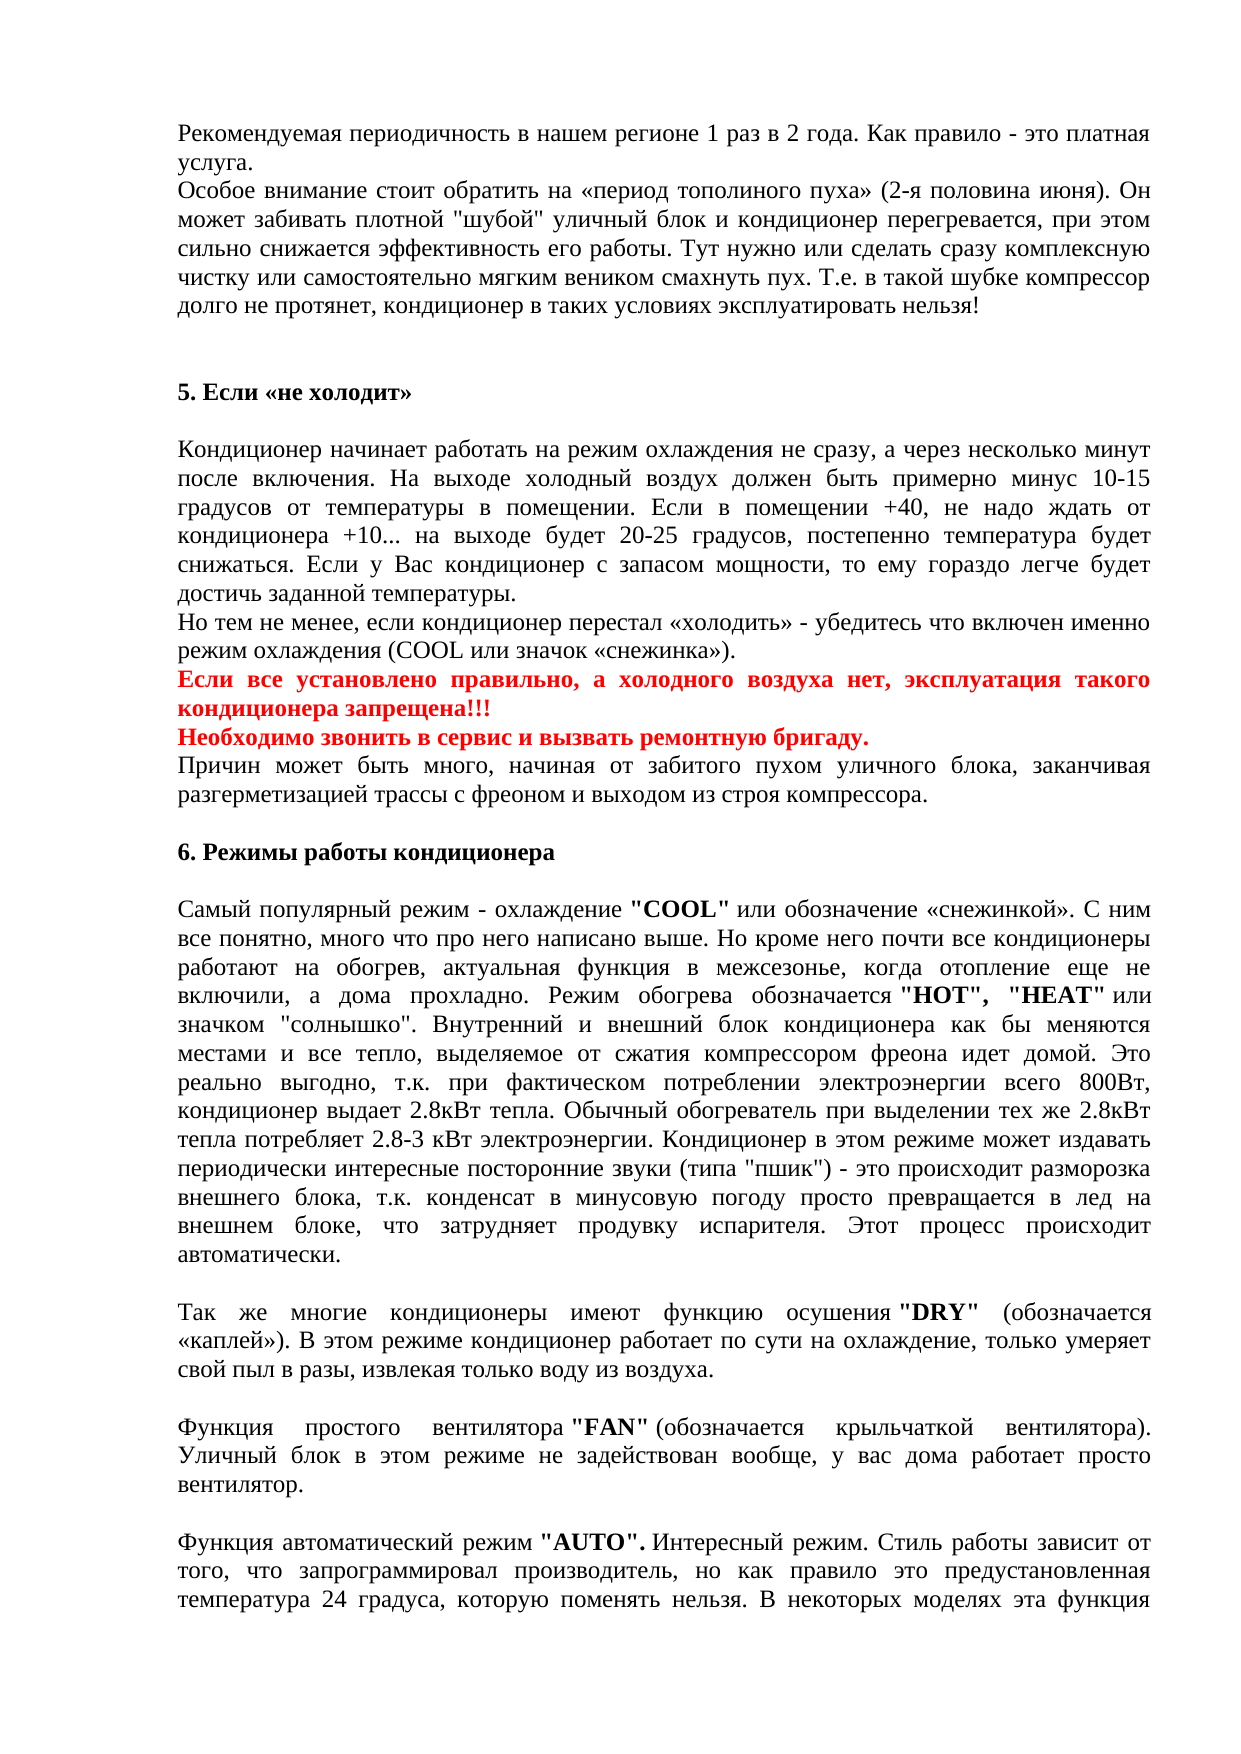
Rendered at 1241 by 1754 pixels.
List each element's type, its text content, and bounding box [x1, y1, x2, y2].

text Кондиционер начинает работать на режим охлаждения не сразу, а через несколько минут после включения. На выходе холодный воздух должен быть примерно минус 10-15 градусов от температуры в помещении. Если в помещении +40, не надо ждать от кондиционера +10... на выходе будет 20-25 градусов, постепенно температура будет снижаться. Если у Вас кондиционер с запасом мощности, то ему гораздо легче будет достичь заданной температуры. [177, 434, 1152, 607]
text Функция простого вентилятора "FAN" (обозначается крыльчаткой вентилятора). Уличный блок в этом режиме не задействован вообще, у вас дома работает просто вентилятор. [177, 1412, 1152, 1498]
text Если все установлено правильно, а холодного воздуха нет, эксплуатация такого кондиционера запрещена!!! [177, 664, 1152, 722]
text 5. Если «не холодит» [177, 377, 1152, 406]
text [177, 1527, 1152, 1613]
text Необходимо звонить в сервис и вызвать ремонтную бригаду. [177, 722, 1152, 751]
text Причин может быть много, начиная от забитого пухом уличного блока, заканчивая разгерметизацией трассы с фреоном и выходом из строя компрессора. [177, 751, 1152, 808]
text 6. Режимы работы кондиционера [177, 837, 1152, 866]
text Но тем не менее, если кондиционер перестал «холодить» - убедитесь что включен именно режим охлаждения (COOL или значок «снежинка»). [177, 607, 1152, 664]
text Особое внимание стоит обратить на «период тополиного пуха» (2-я половина июня). Он может забивать плотной "шубой" уличный блок и кондиционер перегревается, при этом сильно снижается эффективность его работы. Тут нужно или сделать сразу комплексную чистку или самостоятельно мягким веником смахнуть пух. Т.е. в такой шубке компрессор долго не протянет, кондиционер в таких условиях эксплуатировать нельзя! [177, 176, 1152, 319]
text Так же многие кондиционеры имеют функцию осушения "DRY" (обозначается «каплей»). В этом режиме кондиционер работает по сути на охлаждение, только умеряет свой пыл в разы, извлекая только воду из воздуха. [177, 1297, 1152, 1383]
text Самый популярный режим - охлаждение "COOL" или обозначение «снежинкой». С ним все понятно, много что про него написано выше. Но кроме него почти все кондиционеры работают на обогрев, актуальная функция в межсезонье, когда отопление еще не включили, а дома прохладно. Режим обогрева обозначается "HOT", "HEAT" или значком "солнышко". Внутренний и внешний блок кондиционера как бы меняются местами и все тепло, выделяемое от сжатия компрессором фреона идет домой. Это реально выгодно, т.к. при фактическом потреблении электроэнергии всего 800Вт, кондиционер выдает 2.8кВт тепла. Обычный обогреватель при выделении тех же 2.8кВт тепла потребляет 2.8-3 кВт электроэнергии. Кондиционер в этом режиме может издавать периодически интересные посторонние звуки (типа "пшик") - это происходит разморозка внешнего блока, т.к. конденсат в минусовую погоду просто превращается в лед на внешнем блоке, что затрудняет продувку испарителя. Этот процесс происходит автоматически. [177, 894, 1152, 1268]
